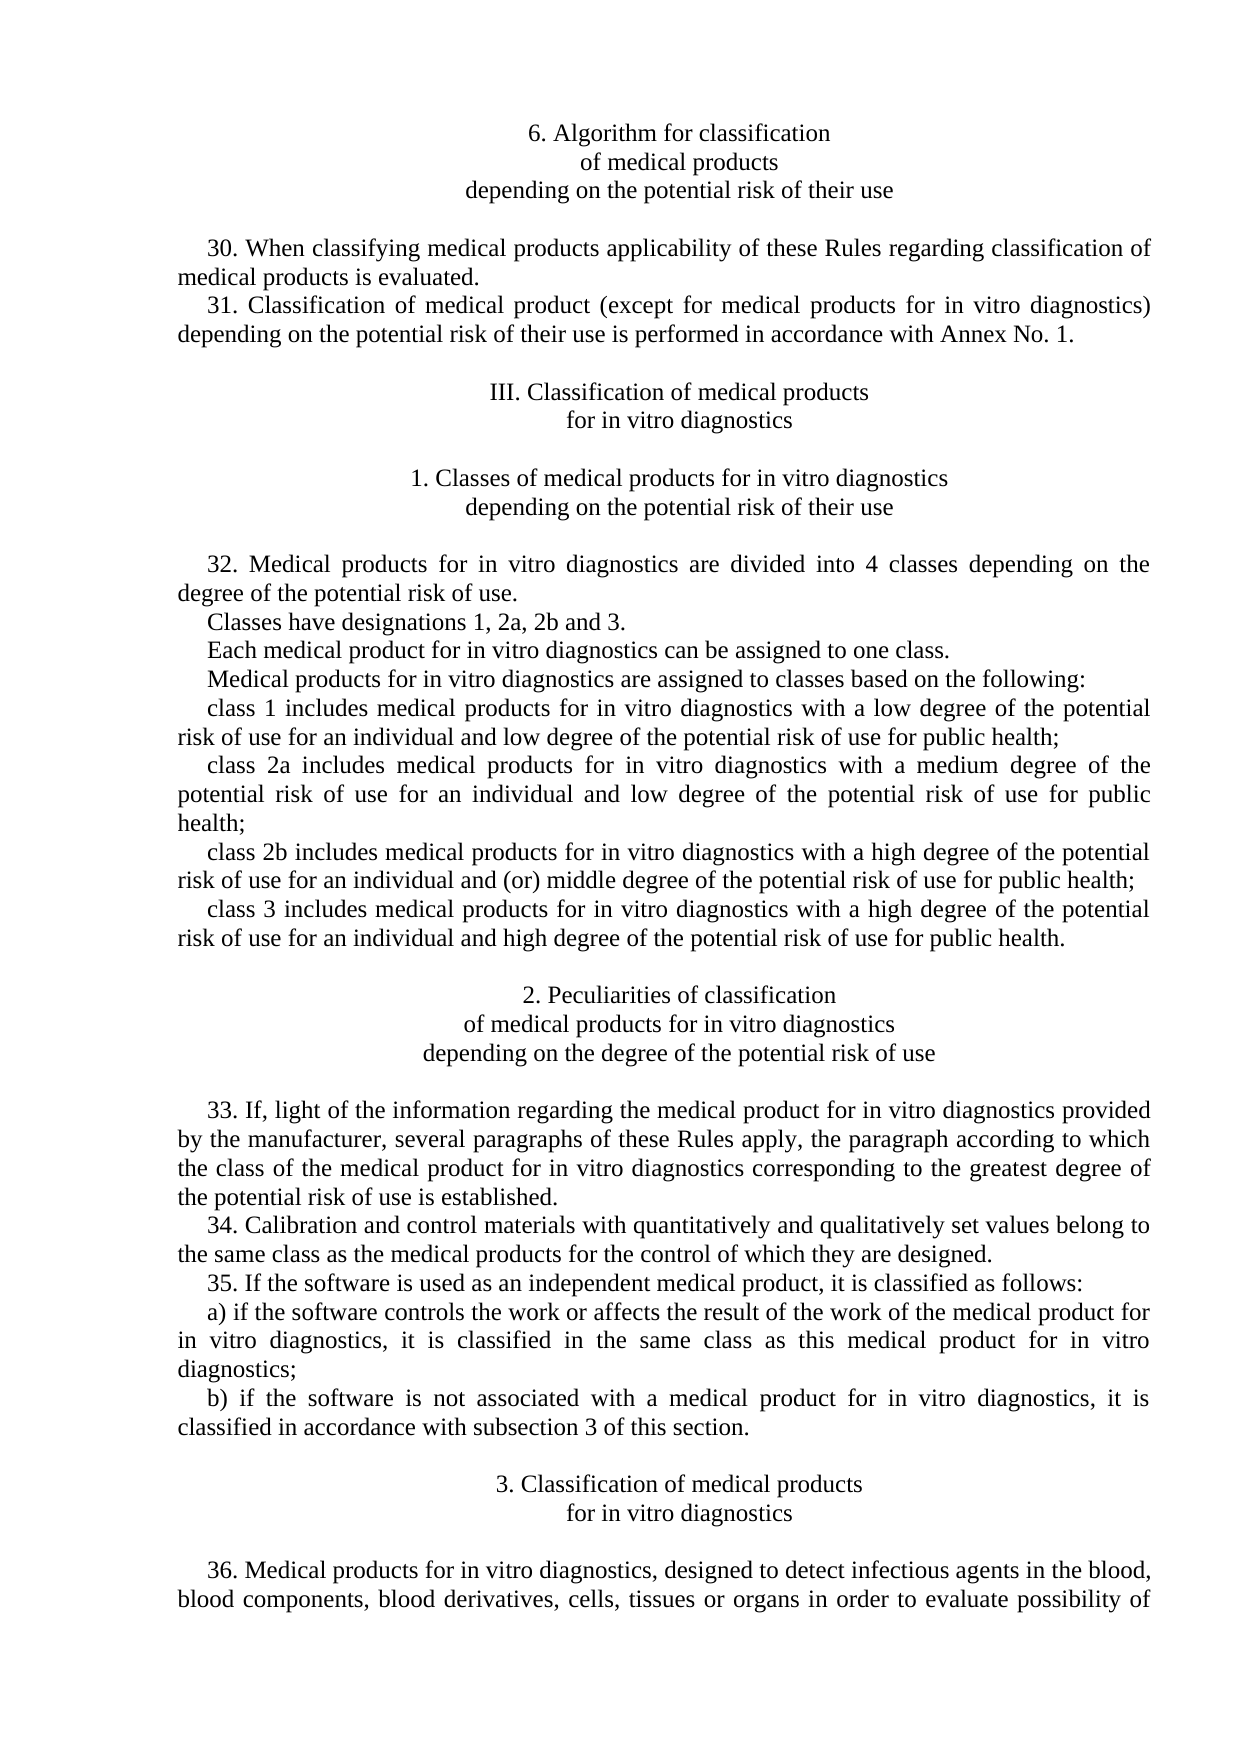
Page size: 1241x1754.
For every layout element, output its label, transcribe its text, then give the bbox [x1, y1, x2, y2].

text 35. If the software is used as an independent medical product, it is classified as follows: [177, 1268, 1152, 1297]
text 2. Peculiarities of classification [177, 981, 1152, 1009]
text Each medical product for in vitro diagnostics can be assigned to one class. [177, 636, 1152, 664]
text depending on the potential risk of their use [177, 492, 1152, 521]
text class 3 includes medical products for in vitro diagnostics with a high degree of the potential risk of use for an individual and high degree of the potential risk of use for public health. [177, 894, 1152, 952]
text 3. Classification of medical products [177, 1469, 1152, 1498]
text of medical products [177, 147, 1152, 176]
text 30. When classifying medical products applicability of these Rules regarding classification of medical products is evaluated. [177, 233, 1152, 291]
text 32. Medical products for in vitro diagnostics are divided into 4 classes depending on the degree of the potential risk of use. [177, 549, 1152, 607]
text III. Classification of medical products [177, 377, 1152, 406]
text Medical products for in vitro diagnostics are assigned to classes based on the following: [177, 664, 1152, 693]
text 31. Classification of medical product (except for medical products for in vitro diagnostics) depending on the potential risk of their use is performed in accordance with Annex No. 1. [177, 291, 1152, 348]
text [177, 1556, 1152, 1613]
text depending on the degree of the potential risk of use [177, 1038, 1152, 1067]
text 33. If, light of the information regarding the medical product for in vitro diagnostics provided by the manufacturer, several paragraphs of these Rules apply, the paragraph according to which the class of the medical product for in vitro diagnostics corresponding to the greatest degree of the potential risk of use is established. [177, 1096, 1152, 1211]
text Classes have designations 1, 2а, 2b and 3. [177, 607, 1152, 636]
text of medical products for in vitro diagnostics [177, 1009, 1152, 1038]
text 34. Calibration and control materials with quantitatively and qualitatively set values belong to the same class as the medical products for the control of which they are designed. [177, 1211, 1152, 1268]
text for in vitro diagnostics [177, 1498, 1152, 1527]
text class 2b includes medical products for in vitro diagnostics with a high degree of the potential risk of use for an individual and (or) middle degree of the potential risk of use for public health; [177, 837, 1152, 894]
text class 2a includes medical products for in vitro diagnostics with a medium degree of the potential risk of use for an individual and low degree of the potential risk of use for public health; [177, 751, 1152, 837]
text class 1 includes medical products for in vitro diagnostics with a low degree of the potential risk of use for an individual and low degree of the potential risk of use for public health; [177, 693, 1152, 751]
text depending on the potential risk of their use [177, 176, 1152, 204]
text a) if the software controls the work or affects the result of the work of the medical product for in vitro diagnostics, it is classified in the same class as this medical product for in vitro diagnostics; [177, 1297, 1152, 1383]
text for in vitro diagnostics [177, 406, 1152, 434]
text b) if the software is not associated with a medical product for in vitro diagnostics, it is classified in accordance with subsection 3 of this section. [177, 1383, 1152, 1441]
text 1. Classes of medical products for in vitro diagnostics [177, 463, 1152, 492]
text 6. Algorithm for classification [177, 118, 1152, 147]
